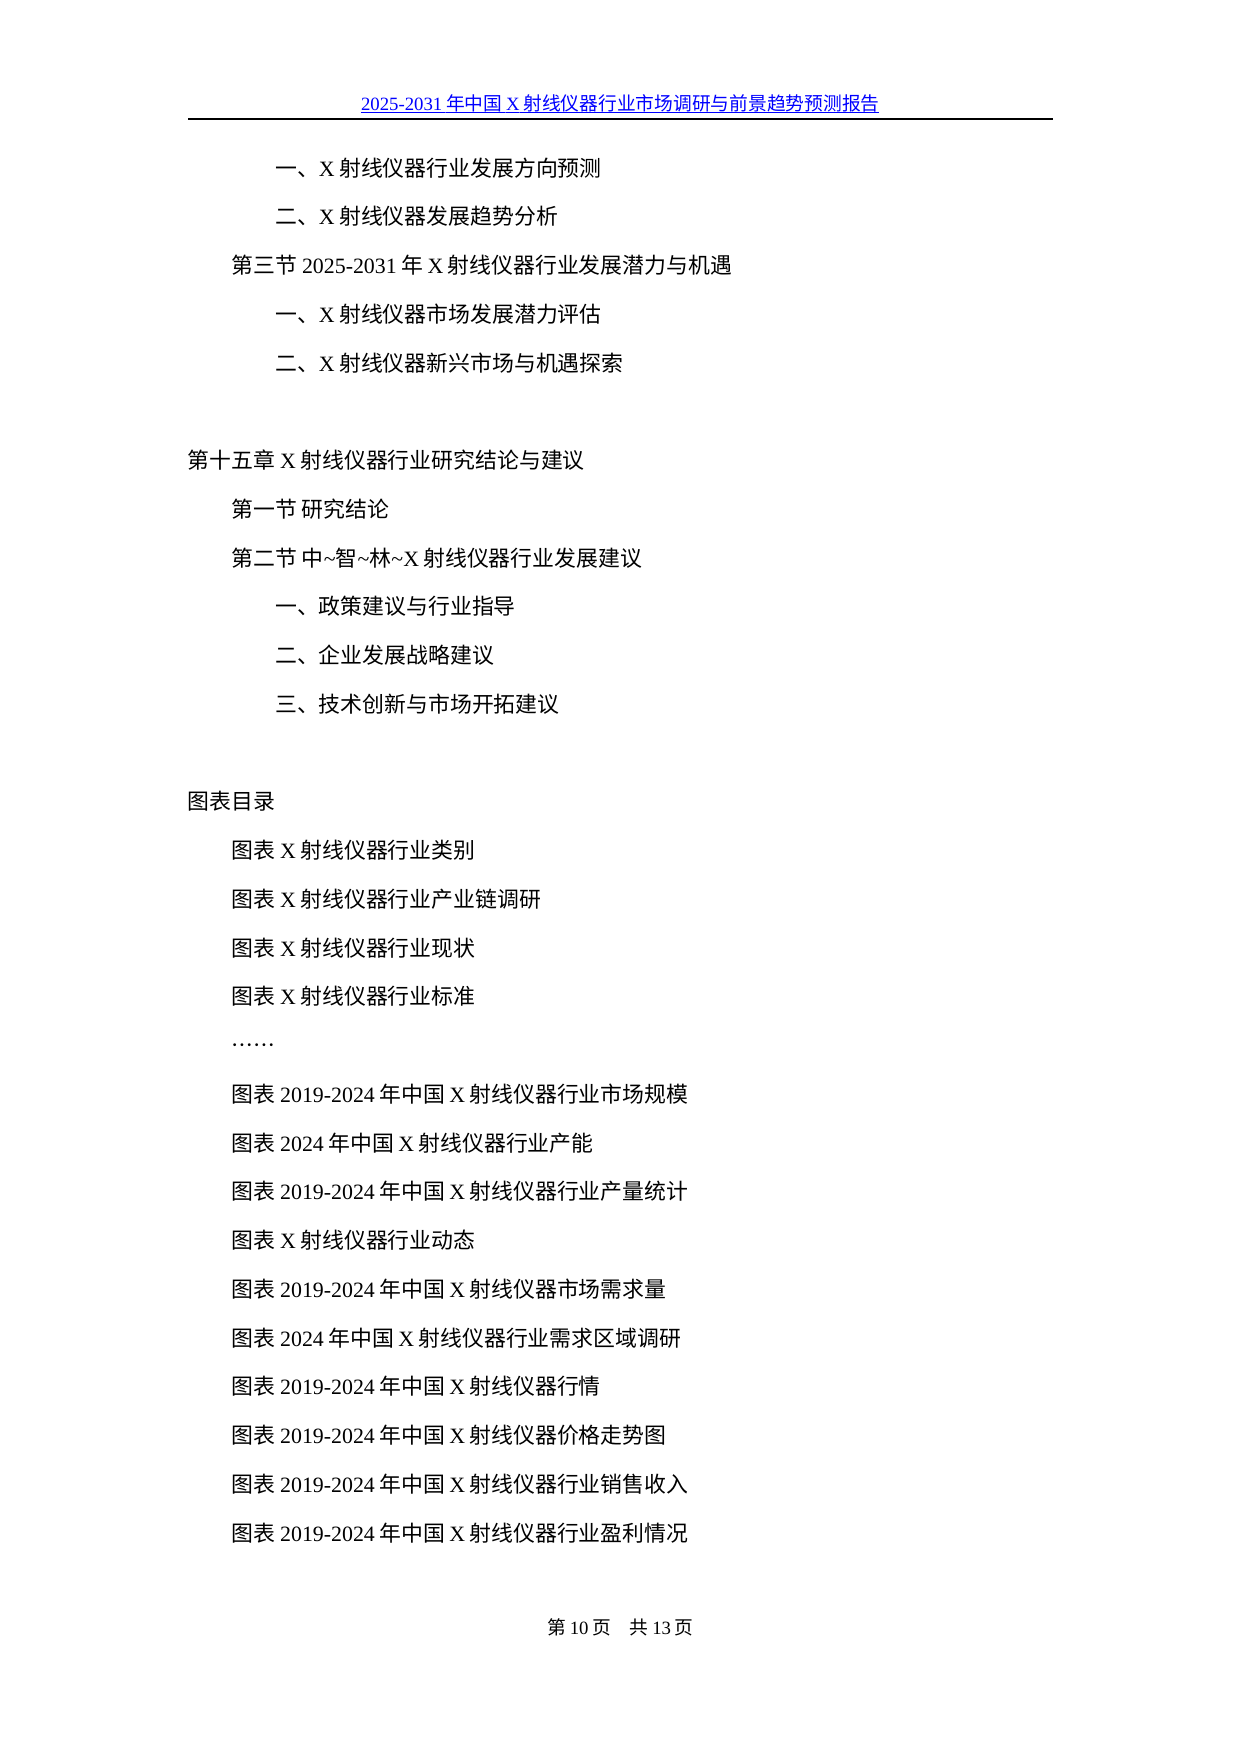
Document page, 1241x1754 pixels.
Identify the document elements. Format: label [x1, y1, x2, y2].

text [187, 150, 1053, 1548]
